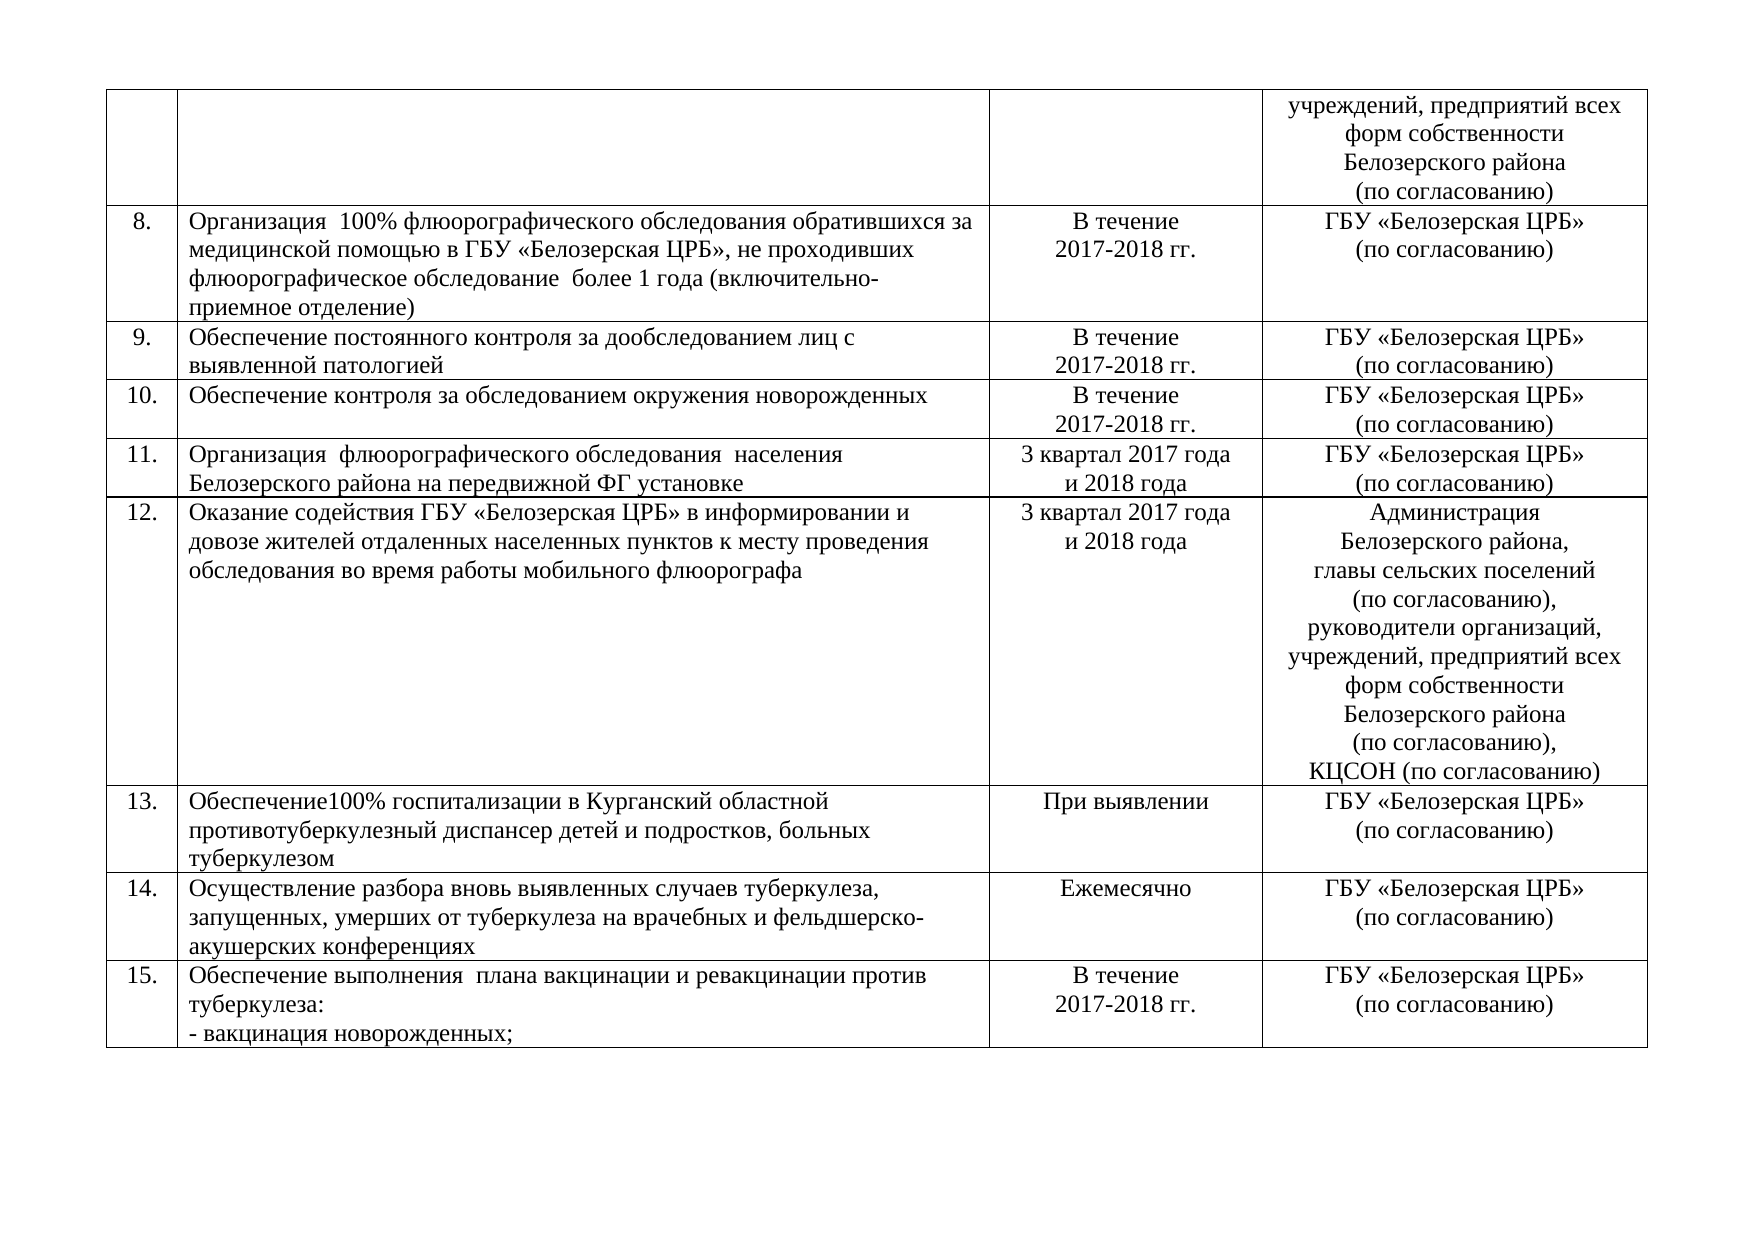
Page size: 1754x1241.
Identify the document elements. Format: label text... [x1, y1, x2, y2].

table_cell Организация флюорографического обследования населения Белозерского района на передвижной ФГ установке [178, 439, 989, 496]
table_cell Администрация Белозерского района, главы сельских поселений (по согласованию), руководители организаций, учреждений, предприятий всех форм собственности Белозерского района (по согласованию), КЦСОН (по согласованию) [1263, 498, 1647, 785]
table_cell Ежемесячно [990, 873, 1262, 959]
table_cell При выявлении [990, 786, 1262, 872]
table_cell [990, 961, 1262, 1047]
table_cell 13. [107, 786, 177, 872]
table_cell Обеспечение постоянного контроля за дообследованием лиц с выявленной патологией [178, 322, 989, 379]
table_cell Осуществление разбора вновь выявленных случаев туберкулеза, запущенных, умерших от туберкулеза на врачебных и фельдшерско-акушерских конференциях [178, 873, 989, 959]
table_cell 15. [107, 961, 177, 1047]
table_cell 14. [107, 873, 177, 959]
table_cell Оказание содействия ГБУ «Белозерская ЦРБ» в информировании и довозе жителей отдаленных населенных пунктов к месту проведения обследования во время работы мобильного флюорографа [178, 498, 989, 785]
table_cell В течение 2017-2018 гг. [990, 322, 1262, 379]
table_cell 8. [107, 206, 177, 321]
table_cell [1263, 961, 1647, 1047]
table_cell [1263, 90, 1647, 205]
table_cell ГБУ «Белозерская ЦРБ» (по согласованию) [1263, 380, 1647, 438]
table_cell 3 квартал 2017 года и 2018 года [990, 439, 1262, 496]
table_cell 10. [107, 380, 177, 438]
table_cell 11. [107, 439, 177, 496]
table_cell 9. [107, 322, 177, 379]
table_cell ГБУ «Белозерская ЦРБ» (по согласованию) [1263, 786, 1647, 872]
table_cell В течение 2017-2018 гг. [990, 206, 1262, 321]
table_cell ГБУ «Белозерская ЦРБ» (по согласованию) [1263, 439, 1647, 496]
table_cell 3 квартал 2017 года и 2018 года [990, 498, 1262, 785]
table_cell ГБУ «Белозерская ЦРБ» (по согласованию) [1263, 206, 1647, 321]
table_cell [990, 90, 1262, 205]
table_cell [178, 90, 989, 205]
table_cell ГБУ «Белозерская ЦРБ» (по согласованию) [1263, 322, 1647, 379]
table_cell Организация 100% флюорографического обследования обратившихся за медицинской помощью в ГБУ «Белозерская ЦРБ», не проходивших флюорографическое обследование более 1 года (включительно- приемное отделение) [178, 206, 989, 321]
table_cell ГБУ «Белозерская ЦРБ» (по согласованию) [1263, 873, 1647, 959]
table_cell В течение 2017-2018 гг. [990, 380, 1262, 438]
table_cell Обеспечение контроля за обследованием окружения новорожденных [178, 380, 989, 438]
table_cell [178, 961, 989, 1047]
table_cell 12. [107, 498, 177, 785]
table_cell Обеспечение100% госпитализации в Курганский областной противотуберкулезный диспансер детей и подростков, больных туберкулезом [178, 786, 989, 872]
table_cell 7. [107, 90, 177, 205]
